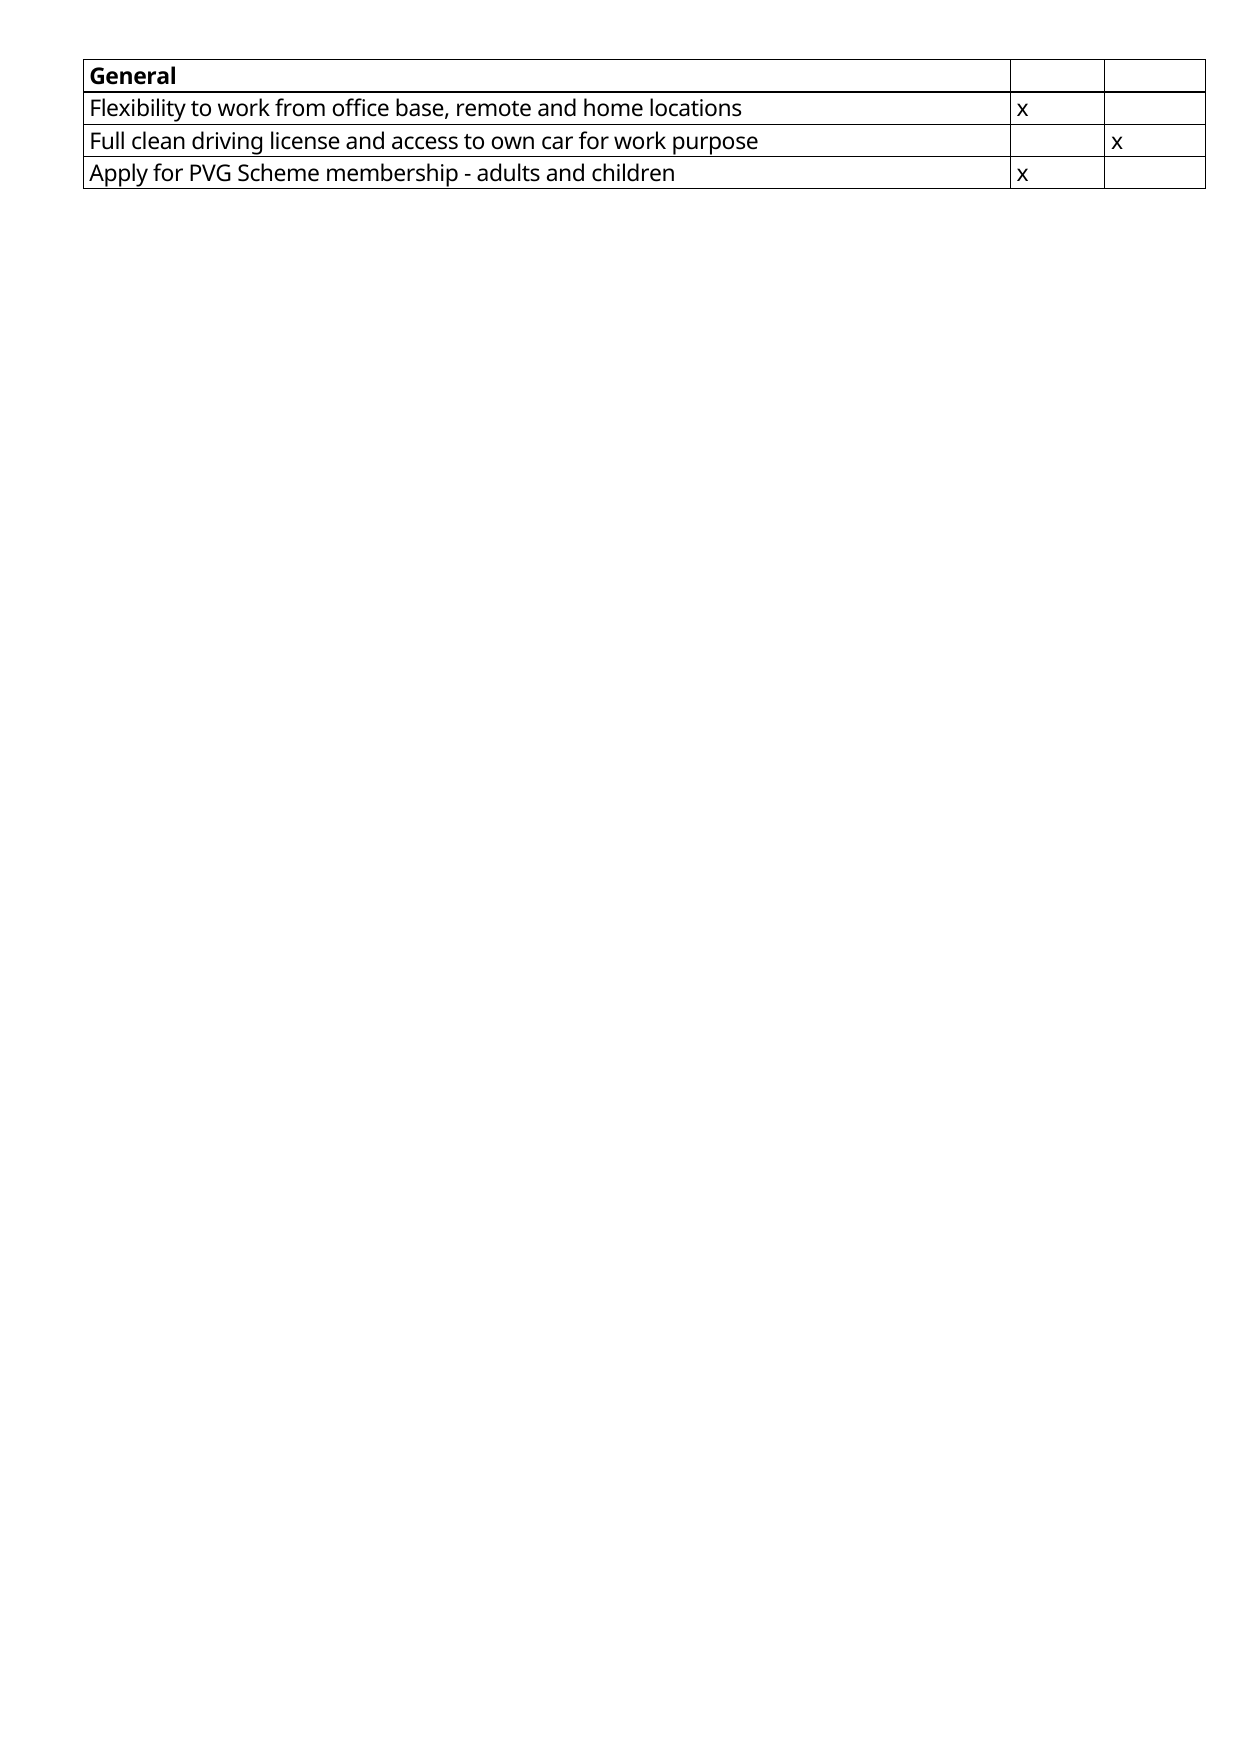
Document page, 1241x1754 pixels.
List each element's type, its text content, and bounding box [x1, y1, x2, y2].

table_cell Full clean driving license and access to own car for work purpose [84, 125, 1010, 156]
table_cell General [84, 60, 1010, 91]
table_cell [1105, 93, 1205, 124]
table_cell [1011, 60, 1104, 91]
table_cell [1011, 125, 1104, 156]
table_cell Flexibility to work from office base, remote and home locations [84, 93, 1010, 124]
table_cell [1105, 60, 1205, 91]
table_cell x [1105, 125, 1205, 156]
table_cell [1105, 157, 1205, 188]
table_cell x [1011, 157, 1104, 188]
table_cell Apply for PVG Scheme membership - adults and children [84, 157, 1010, 188]
table_cell x [1011, 93, 1104, 124]
